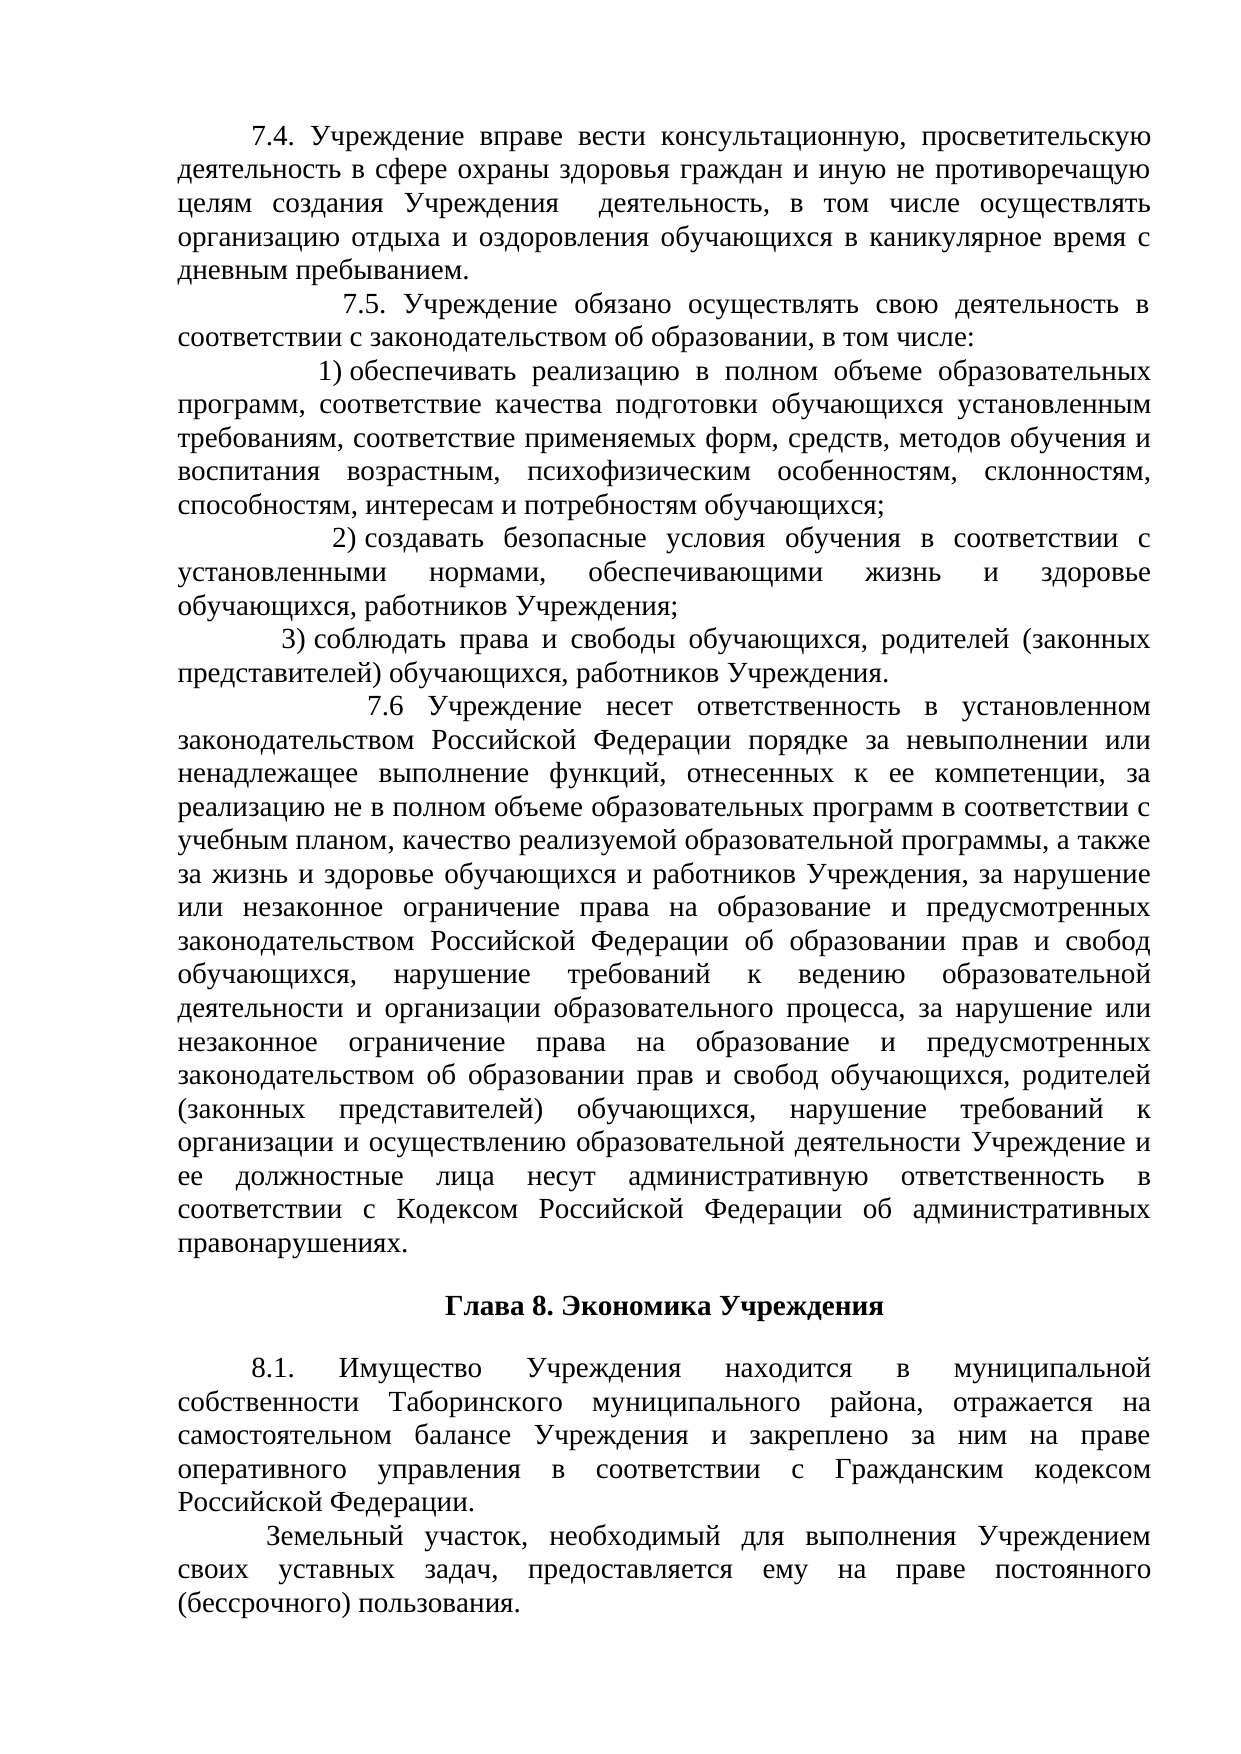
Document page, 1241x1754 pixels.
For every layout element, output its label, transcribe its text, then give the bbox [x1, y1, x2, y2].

text 7.5. Учреждение обязано осуществлять свою деятельность в соответствии с законодательством об образовании, в том числе: [177, 286, 1152, 353]
text 8.1. Имущество Учреждения находится в муниципальной собственности Таборинского муниципального района, отражается на самостоятельном балансе Учреждения и закреплено за ним на праве оперативного управления в соответствии с Гражданским кодексом Российской Федерации. [177, 1350, 1152, 1518]
text 7.6 Учреждение несет ответственность в установленном законодательством Российской Федерации порядке за невыполнении или ненадлежащее выполнение функций, отнесенных к ее компетенции, за реализацию не в полном объеме образовательных программ в соответствии с учебным планом, качество реализуемой образовательной программы, а также за жизнь и здоровье обучающихся и работников Учреждения, за нарушение или незаконное ограничение права на образование и предусмотренных законодательством Российской Федерации об образовании прав и свобод обучающихся, нарушение требований к ведению образовательной деятельности и организации образовательного процесса, за нарушение или незаконное ограничение права на образование и предусмотренных законодательством об образовании прав и свобод обучающихся, родителей (законных представителей) обучающихся, нарушение требований к организации и осуществлению образовательной деятельности Учреждение и ее должностные лица несут административную ответственность в соответствии с Кодексом Российской Федерации об административных правонарушениях. [177, 688, 1152, 1258]
text 3) соблюдать права и свободы обучающихся, родителей (законных представителей) обучающихся, работников Учреждения. [177, 621, 1152, 688]
text 2) создавать безопасные условия обучения в соответствии с установленными нормами, обеспечивающими жизнь и здоровье обучающихся, работников Учреждения; [177, 521, 1152, 621]
text Глава 8. Экономика Учреждения [177, 1288, 1152, 1321]
text 7.4. Учреждение вправе вести консультационную, просветительскую деятельность в сфере охраны здоровья граждан и иную не противоречащую целям создания Учреждения деятельность, в том числе осуществлять организацию отдыха и оздоровления обучающихся в каникулярное время с дневным пребыванием. [177, 118, 1152, 286]
text 1) обеспечивать реализацию в полном объеме образовательных программ, соответствие качества подготовки обучающихся установленным требованиям, соответствие применяемых форм, средств, методов обучения и воспитания возрастным, психофизическим особенностям, склонностям, способностям, интересам и потребностям обучающихся; [177, 353, 1152, 521]
text Земельный участок, необходимый для выполнения Учреждением своих уставных задач, предоставляется ему на праве постоянного (бессрочного) пользования. [177, 1518, 1152, 1619]
